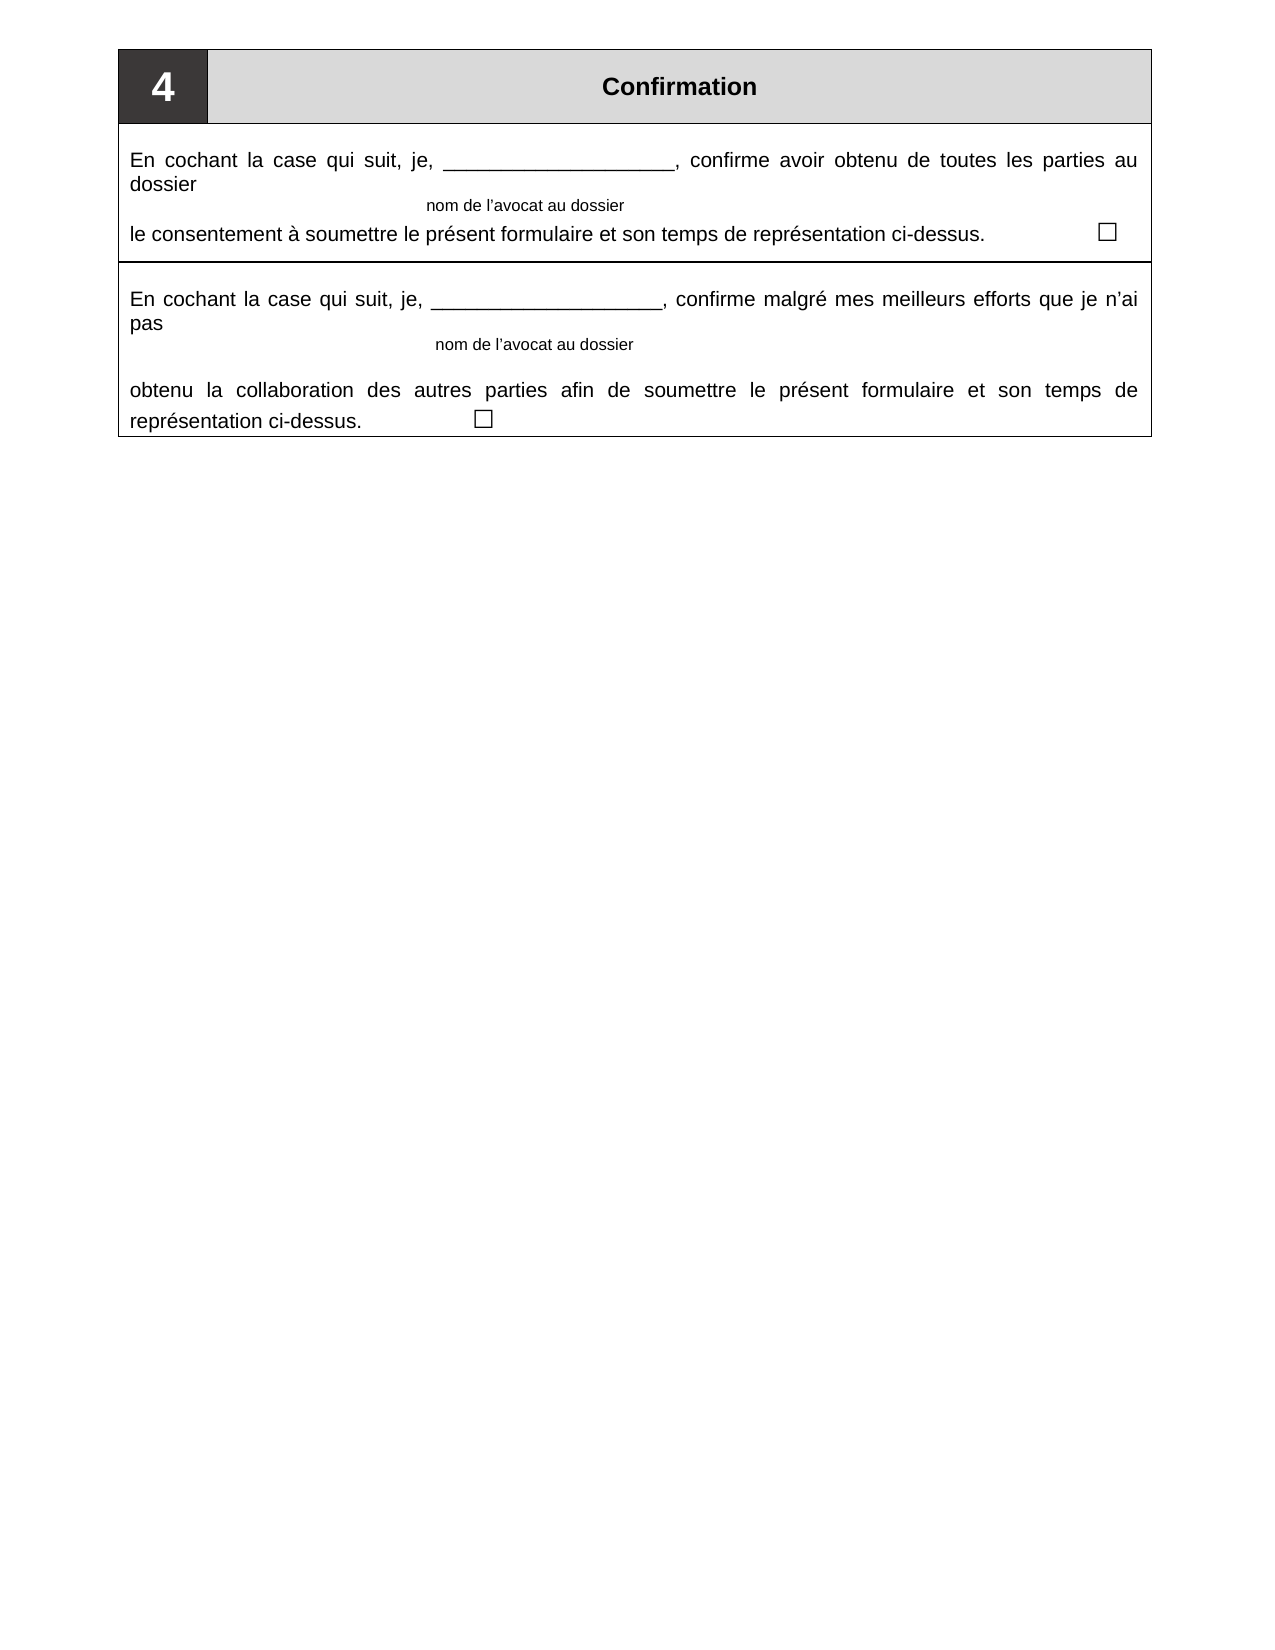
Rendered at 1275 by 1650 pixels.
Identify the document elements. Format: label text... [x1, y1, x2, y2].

table_header Confirmation [208, 50, 1151, 123]
table_cell En cochant la case qui suit, je, ____________________, confirme avoir obtenu de toutes les parties au dossier nom de l’avocat au dossier le consentement à soumettre le présent formulaire et son temps de représentation ci-dessus. [119, 124, 1151, 261]
table_cell En cochant la case qui suit, je, ____________________, confirme malgré mes meilleurs efforts que je n’ai pas nom de l’avocat au dossier obtenu la collaboration des autres parties afin de soumettre le présent formulaire et son temps de représentation ci-dessus. [119, 263, 1151, 436]
table_header 4 [119, 50, 207, 123]
